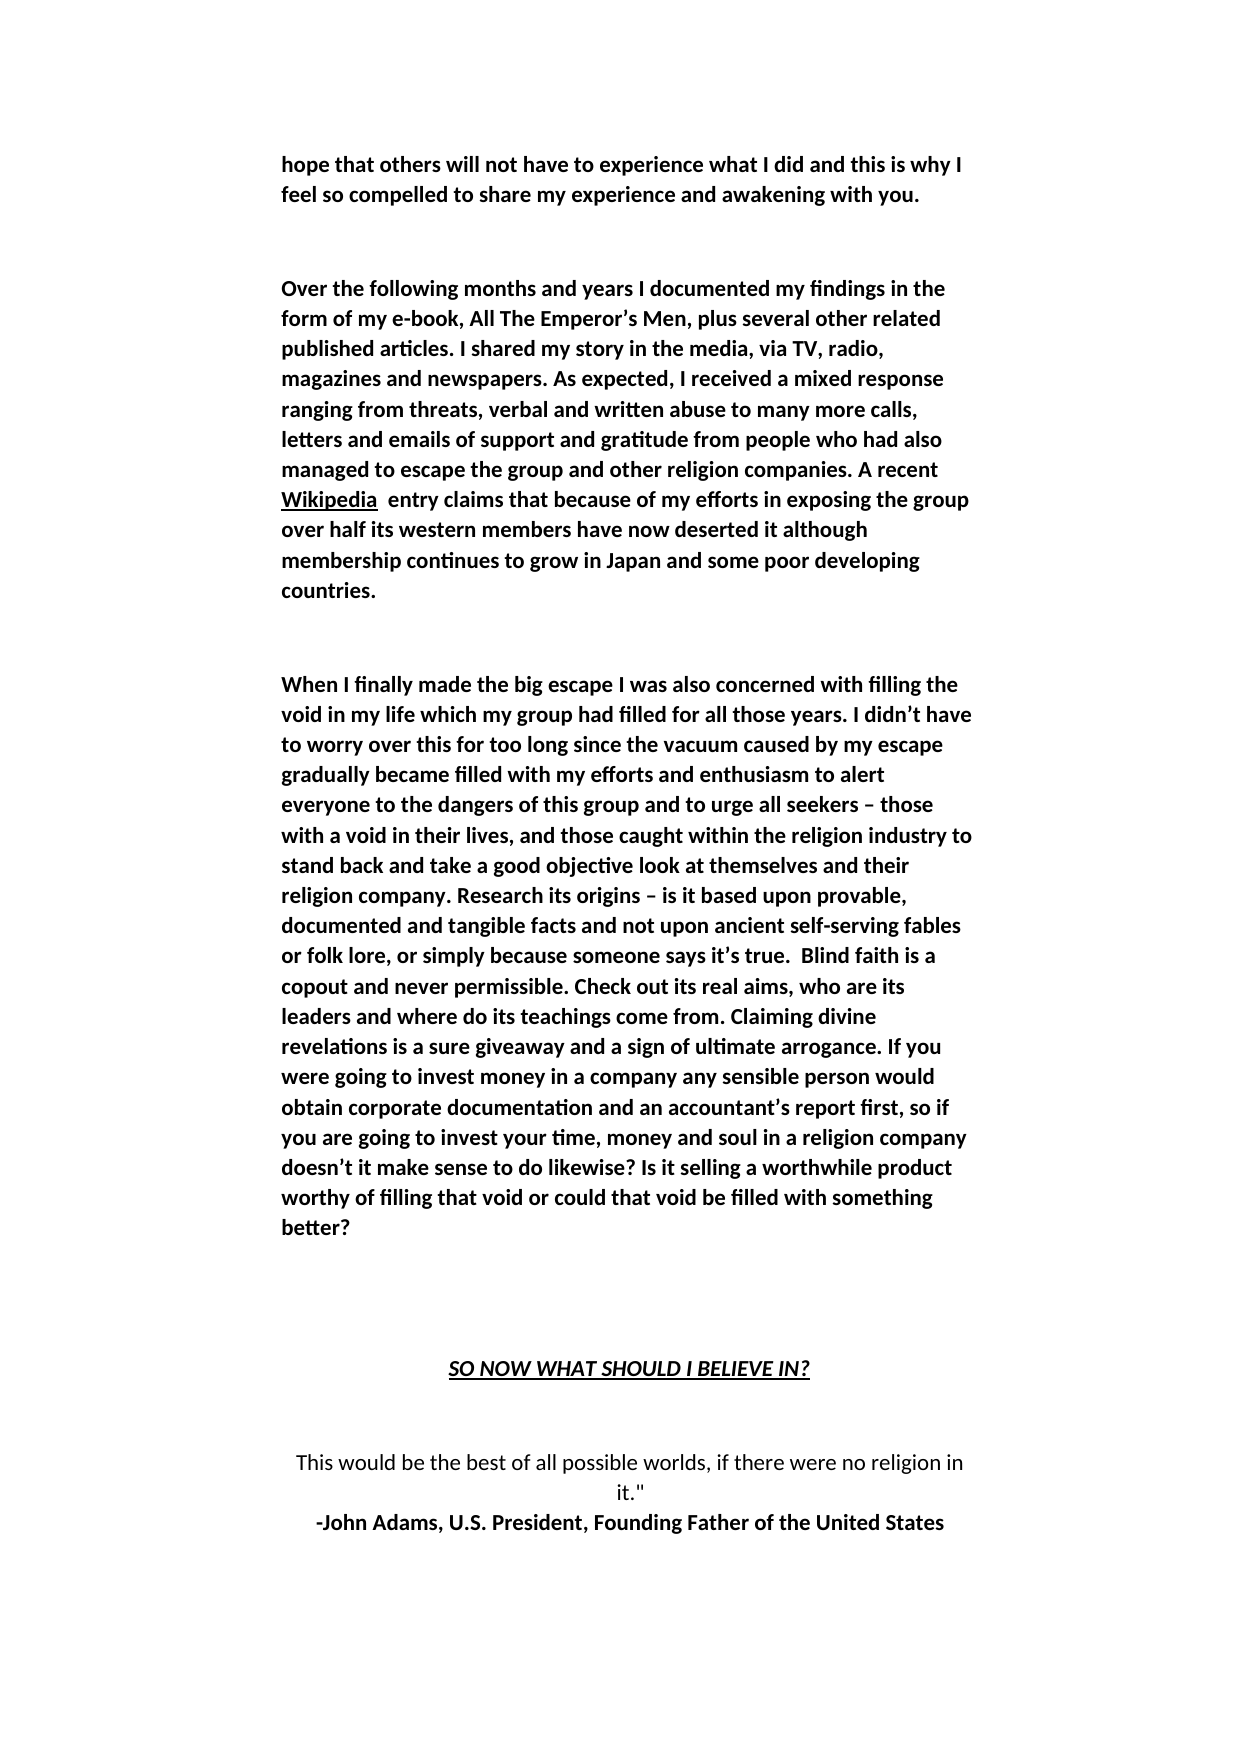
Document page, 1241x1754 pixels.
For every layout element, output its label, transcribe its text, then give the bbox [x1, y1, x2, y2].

text SO NOW WHAT SHOULD I BELIEVE IN? [281, 1354, 979, 1382]
text Over the following months and years I documented my findings in the form of my e-book, All The Emperor’s Men, plus several other related published articles. I shared my story in the media, via TV, radio, magazines and newspapers. As expected, I received a mixed response ranging from threats, verbal and written abuse to many more calls, letters and emails of support and gratitude from people who had also managed to escape the group and other religion companies. A recent Wikipedia entry claims that because of my efforts in exposing the group over half its western members have now deserted it although membership continues to grow in Japan and some poor developing countries. [281, 274, 979, 604]
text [281, 150, 979, 208]
text When I finally made the big escape I was also concerned with filling the void in my life which my group had filled for all those years. I didn’t have to worry over this for too long since the vacuum caused by my escape gradually became filled with my efforts and enthusiasm to alert everyone to the dangers of this group and to urge all seekers – those with a void in their lives, and those caught within the religion industry to stand back and take a good objective look at themselves and their religion company. Research its origins – is it based upon provable, documented and tangible facts and not upon ancient self-serving fables or folk lore, or simply because someone says it’s true. Blind faith is a copout and never permissible. Check out its real aims, who are its leaders and where do its teachings come from. Claiming divine revelations is a sure giveaway and a sign of ultimate arrogance. If you were going to invest money in a company any sensible person would obtain corporate documentation and an accountant’s report first, so if you are going to invest your time, money and soul in a religion company doesn’t it make sense to do likewise? Is it selling a worthwhile product worthy of filling that void or could that void be filled with something better? [281, 670, 979, 1242]
text This would be the best of all possible worlds, if there were no religion in it." -John Adams, U.S. President, Founding Father of the United States [281, 1448, 979, 1536]
